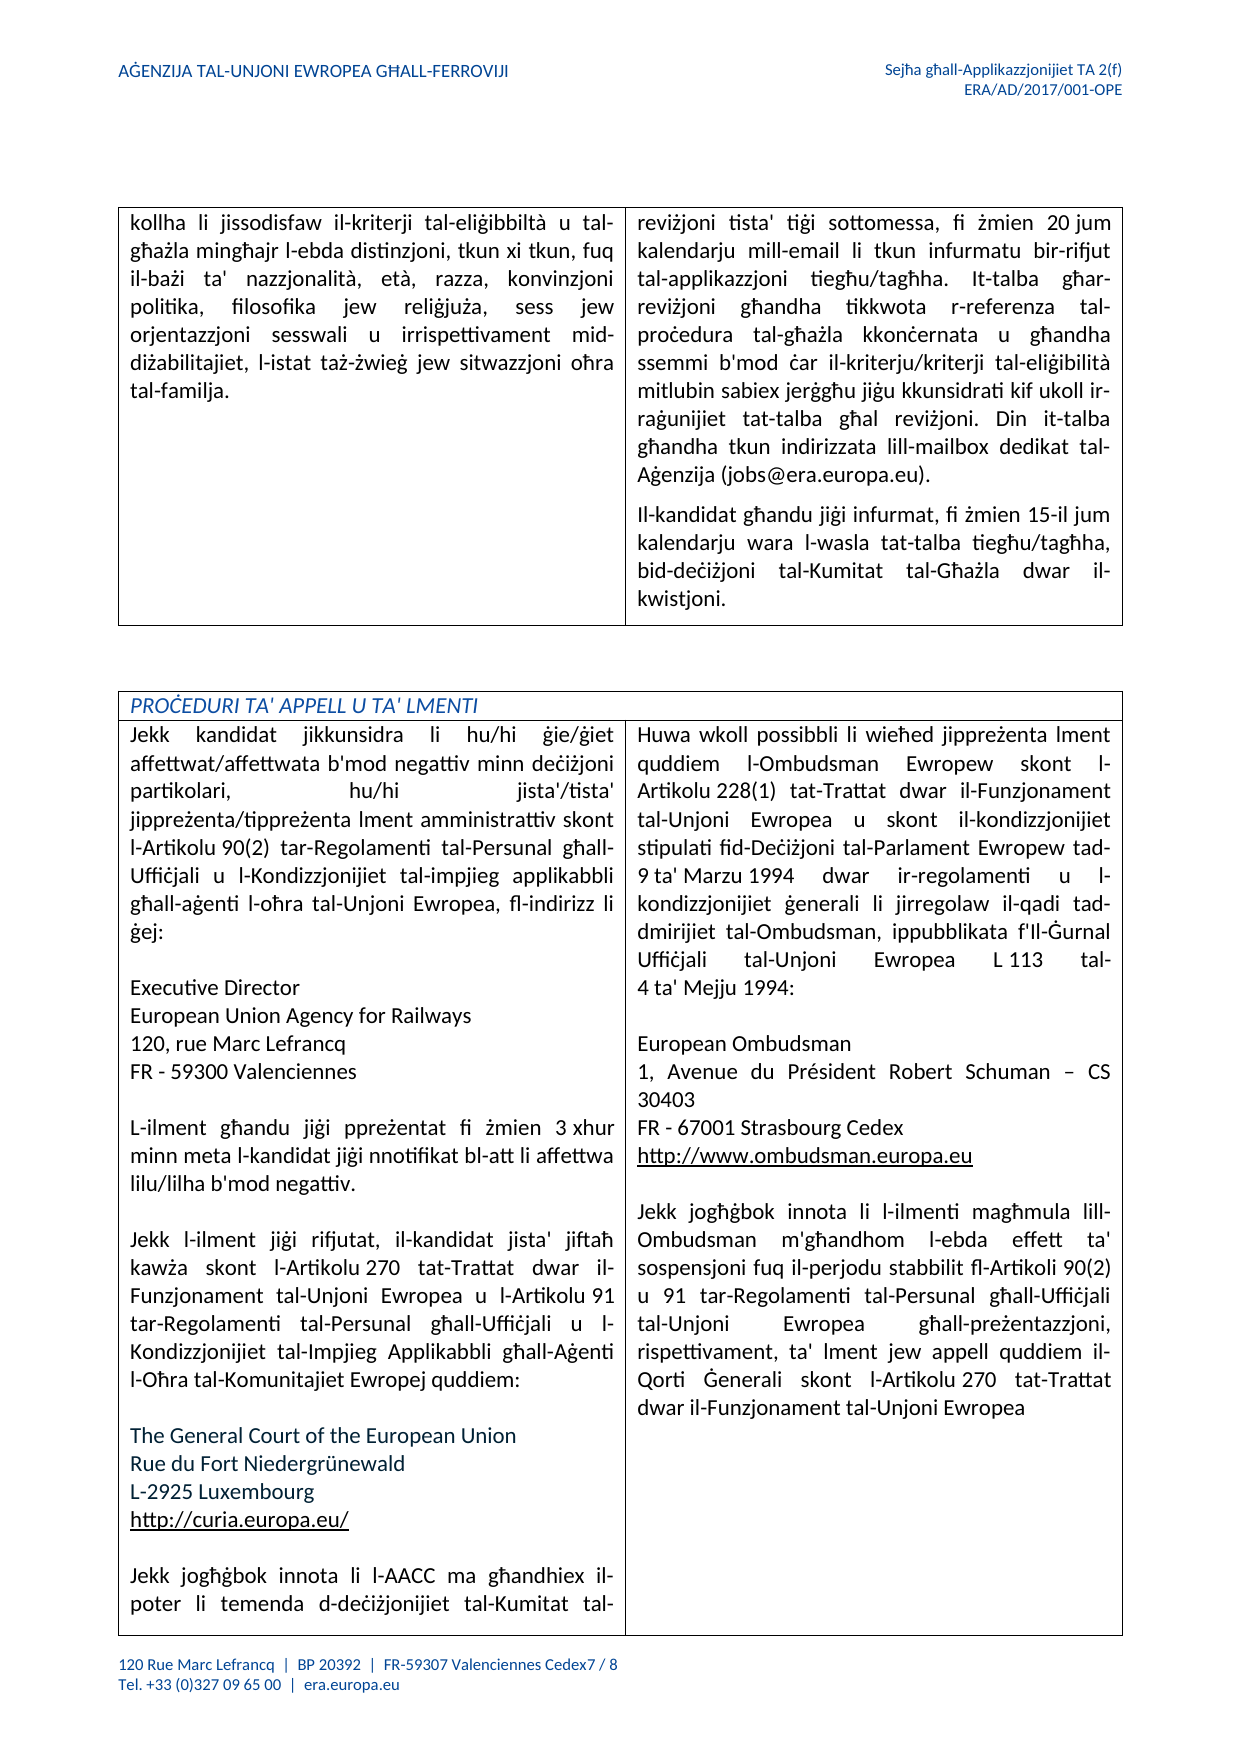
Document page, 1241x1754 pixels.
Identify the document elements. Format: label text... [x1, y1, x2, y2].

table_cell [626, 721, 1122, 1635]
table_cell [626, 208, 1122, 625]
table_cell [119, 721, 625, 1635]
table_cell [119, 208, 625, 625]
table_header PROĊEDURI TA' APPELL U TA' LMENTI [119, 692, 1122, 719]
